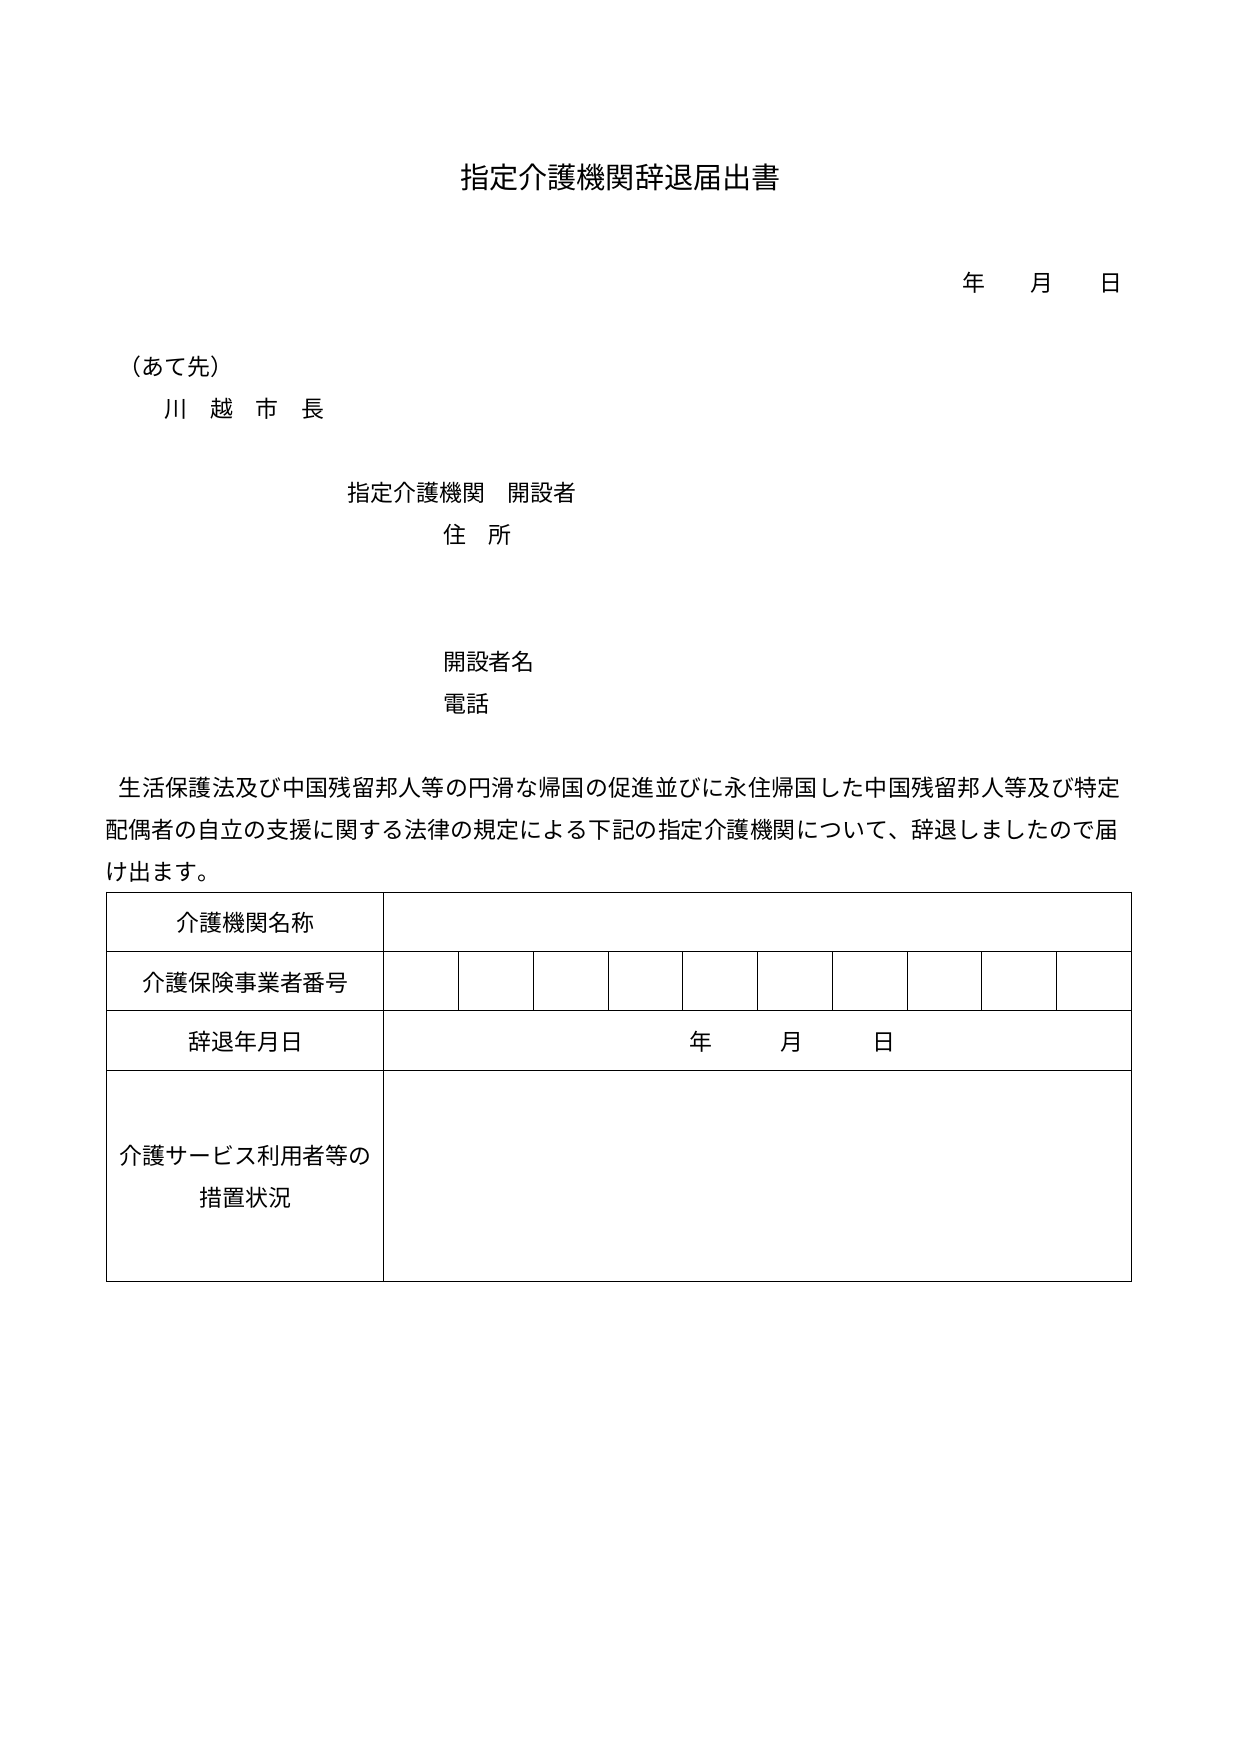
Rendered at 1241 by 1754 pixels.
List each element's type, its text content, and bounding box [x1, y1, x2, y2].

text 指定介護機関 開設者 [118, 471, 1122, 513]
table_cell [459, 952, 533, 1010]
table_cell 年 月 日 [384, 1011, 1131, 1069]
table_cell 介護保険事業者番号 [107, 952, 383, 1010]
table_cell [982, 952, 1056, 1010]
text 電話 [118, 681, 1122, 723]
text 川 越 市 長 [118, 387, 1122, 429]
table_header [384, 893, 1131, 951]
table_cell [1057, 952, 1131, 1010]
text 住 所 [118, 513, 1122, 555]
table_cell [384, 1071, 1131, 1281]
table_cell [534, 952, 608, 1010]
table_cell [908, 952, 981, 1010]
table_cell [384, 952, 458, 1010]
table_cell 辞退年月日 [107, 1011, 383, 1069]
table_cell [683, 952, 757, 1010]
table_cell [758, 952, 832, 1010]
table_cell 介護サービス利用者等の措置状況 [107, 1071, 383, 1281]
text 生活保護法及び中国残留邦人等の円滑な帰国の促進並びに永住帰国した中国残留邦人等及び特定配偶者の自立の支援に関する法律の規定による下記の指定介護機関について、辞退しましたので届け出ます。 [106, 765, 1122, 892]
text 年 月 日 [118, 260, 1122, 302]
text 指定介護機関辞退届出書 [118, 134, 1122, 218]
text （あて先） [118, 344, 1122, 387]
table_header 介護機関名称 [107, 893, 383, 951]
table_cell [833, 952, 907, 1010]
text 開設者名 [118, 639, 1122, 681]
table_cell [609, 952, 682, 1010]
